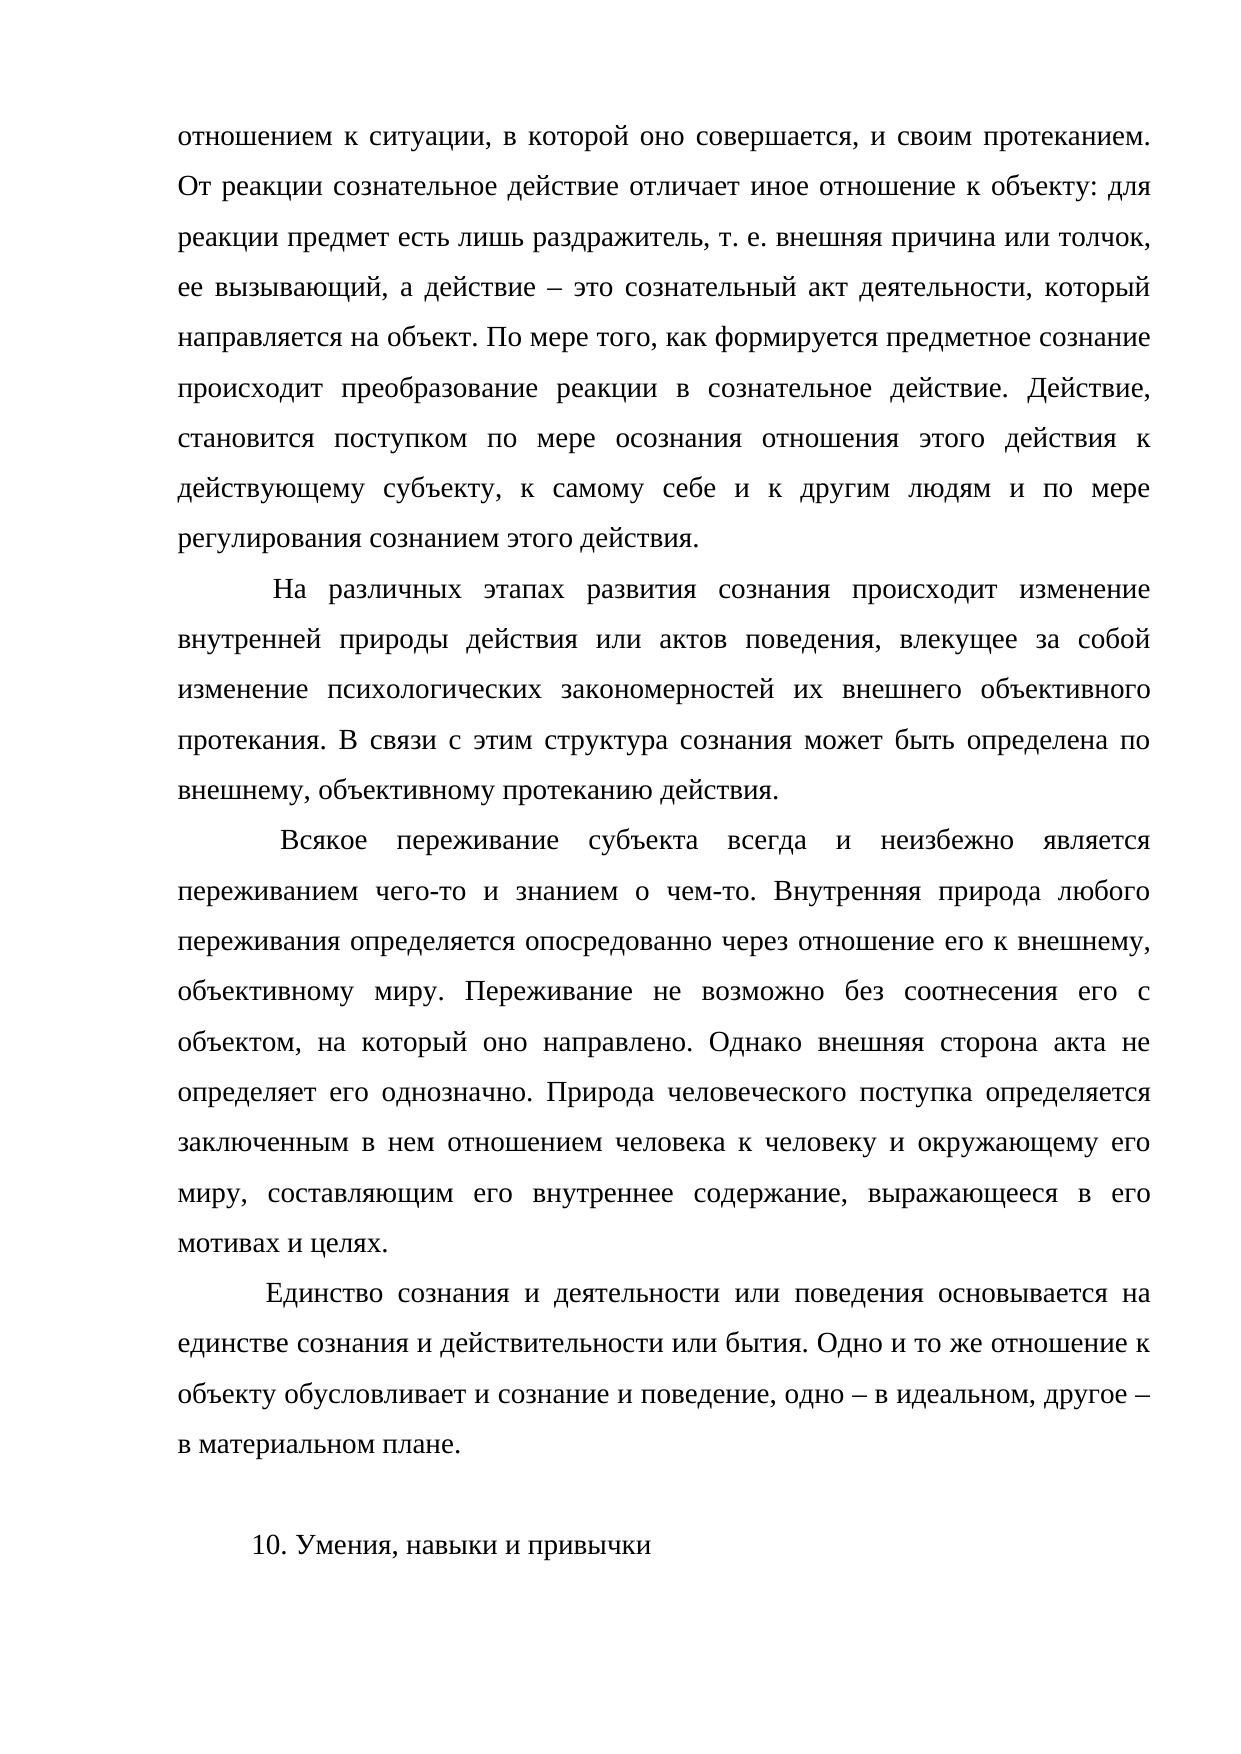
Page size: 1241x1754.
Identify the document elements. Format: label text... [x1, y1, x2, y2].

text 10. Умения, навыки и привычки [177, 1527, 1152, 1560]
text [177, 118, 1152, 554]
text Единство сознания и деятельности или поведения основывается на единстве сознания и действительности или бытия. Одно и то же отношение к объекту обусловливает и сознание и поведение, одно – в идеальном, другое – в материальном плане. [177, 1275, 1152, 1460]
text На различных этапах развития сознания происходит изменение внутренней природы действия или актов поведения, влекущее за собой изменение психологических закономерностей их внешнего объективного протекания. В связи с этим структура сознания может быть определена по внешнему, объективному протеканию действия. [177, 571, 1152, 806]
text Всякое переживание субъекта всегда и неизбежно является переживанием чего-то и знанием о чем-то. Внутренняя природа любого переживания определяется опосредованно через отношение его к внешнему, объективному миру. Переживание не возможно без соотнесения его с объектом, на который оно направлено. Однако внешняя сторона акта не определяет его однозначно. Природа человеческого поступка определяется заключенным в нем отношением человека к человеку и окружающему его миру, составляющим его внутреннее содержание, выражающееся в его мотивах и целях. [177, 822, 1152, 1258]
